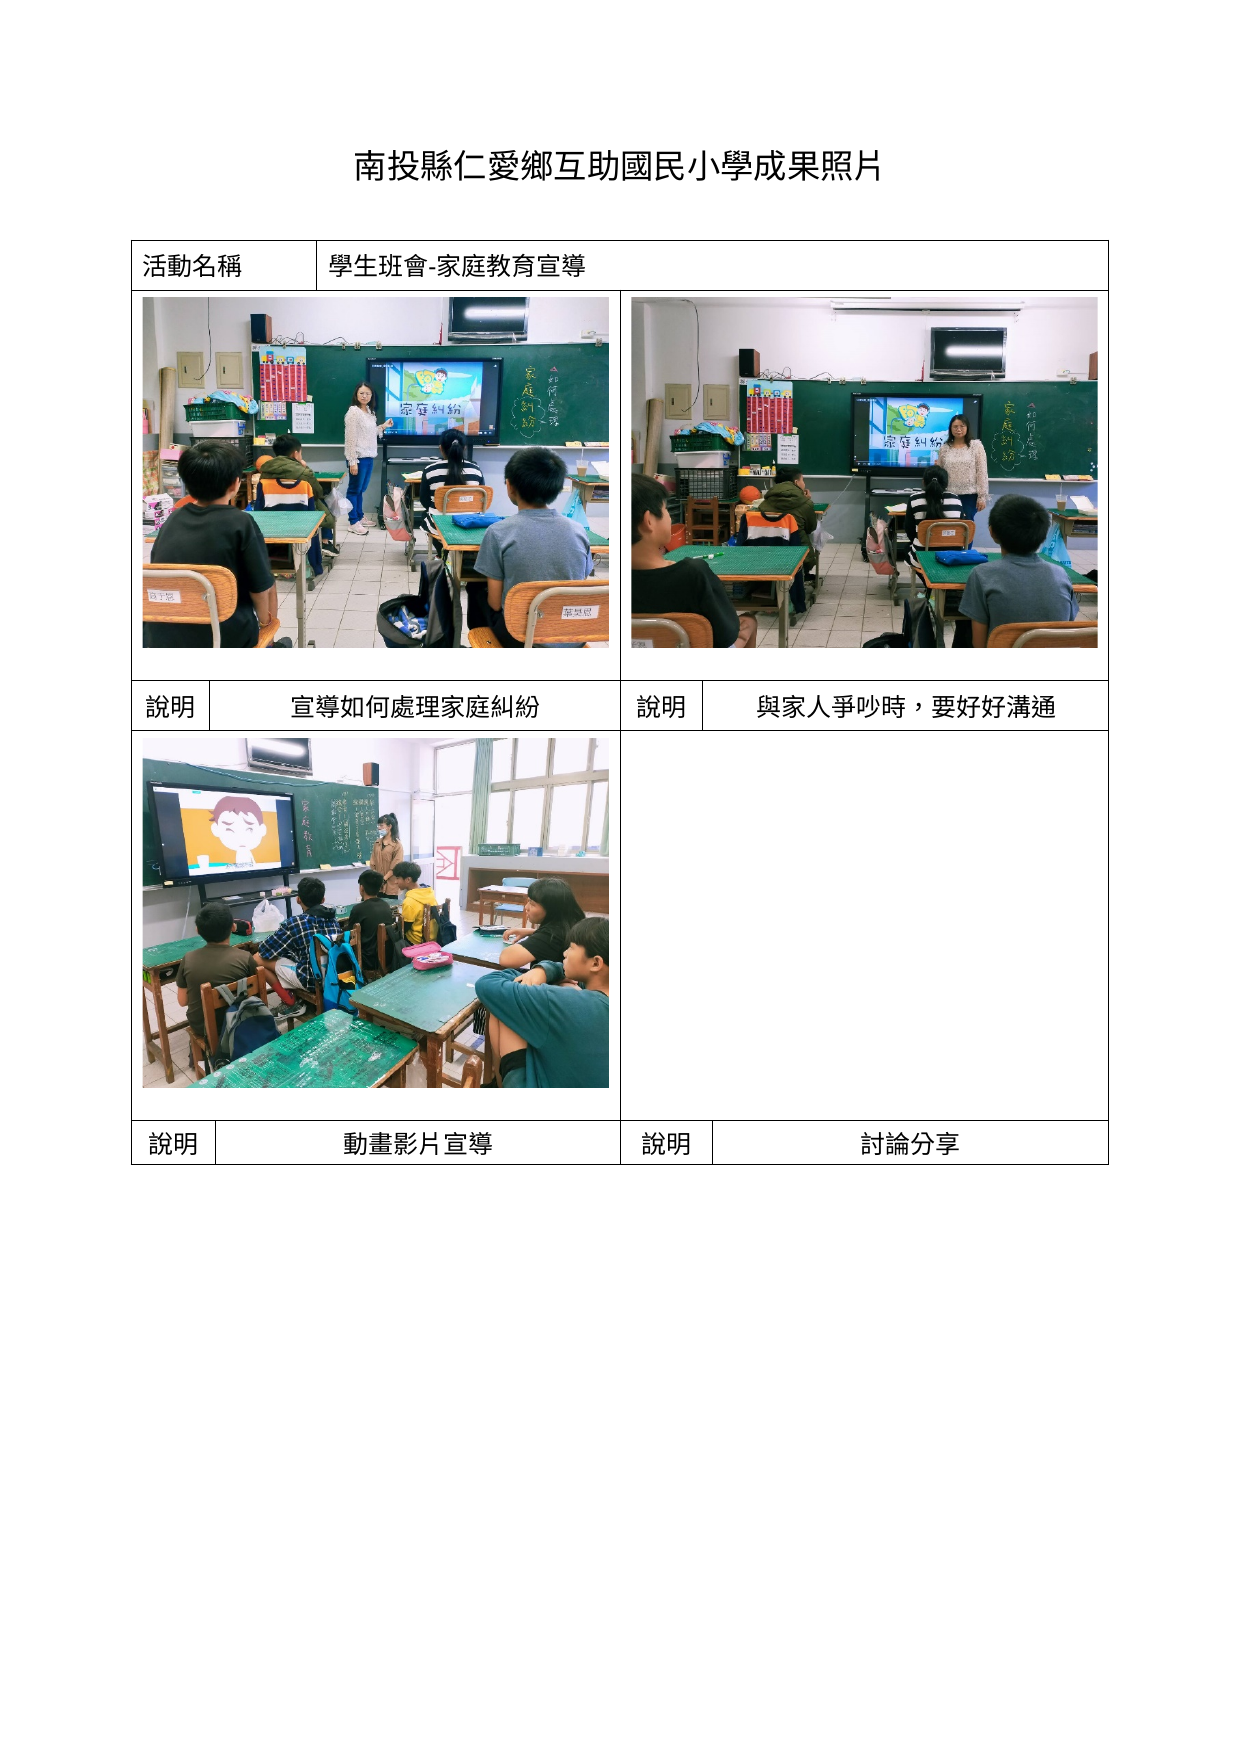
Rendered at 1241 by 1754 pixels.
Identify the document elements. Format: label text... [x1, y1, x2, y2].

table_header 活動名稱 [132, 241, 316, 289]
table_cell 與家人爭吵時，要好好溝通 [703, 681, 1108, 730]
picture [142, 297, 609, 648]
table_cell [621, 731, 1108, 1120]
table_cell [621, 291, 1108, 680]
picture [142, 738, 609, 1088]
table_cell 動畫影片宣導 [216, 1121, 620, 1164]
table_cell 說明 [621, 1121, 712, 1164]
table_cell 宣導如何處理家庭糾紛 [210, 681, 620, 730]
table_cell [132, 731, 620, 1120]
table_cell 說明 [132, 681, 209, 730]
table_cell 說明 [132, 1121, 215, 1164]
table_cell [132, 291, 620, 680]
text 南投縣仁愛鄉互助國民小學成果照片 [165, 127, 1075, 202]
table_cell 討論分享 [713, 1121, 1108, 1164]
table_cell 說明 [621, 681, 702, 730]
picture [631, 297, 1098, 648]
table_header 學生班會-家庭教育宣導 [317, 241, 1108, 289]
